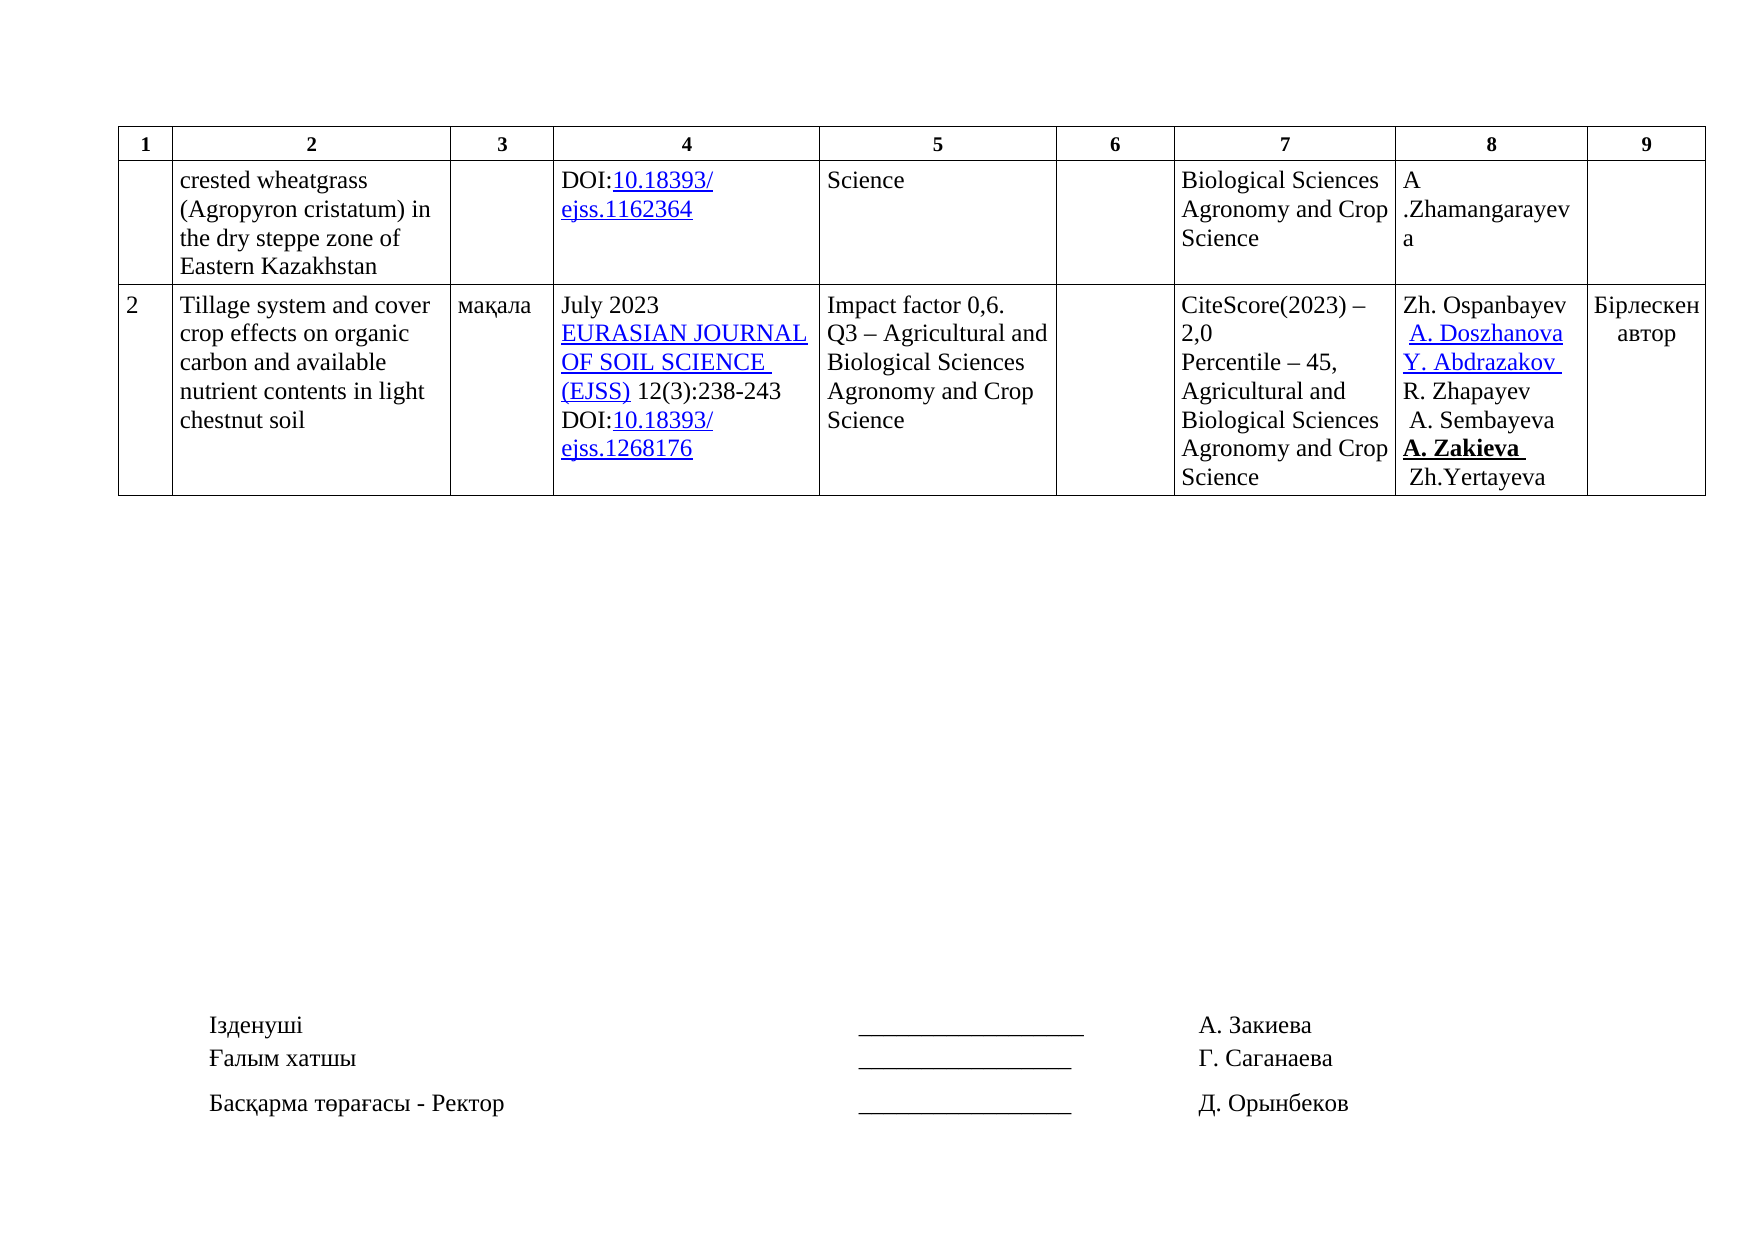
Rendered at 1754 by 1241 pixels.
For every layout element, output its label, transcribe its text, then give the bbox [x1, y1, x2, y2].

table_cell [451, 161, 553, 284]
table_cell 4 [554, 127, 819, 160]
table_cell 9 [1588, 127, 1705, 160]
table_cell 2 [173, 127, 450, 160]
table_cell Impact factor 0,6. Q3 – Agricultural and Biological Sciences Agronomy and Crop Science [820, 285, 1056, 495]
table_cell [119, 161, 172, 284]
table_cell 6 [1057, 127, 1174, 160]
table_cell 2 [119, 285, 172, 495]
table_cell DOI:10.18393/ejss.1162364 [554, 161, 819, 284]
table_cell Zh. Ospanbayev A. Doszhanova Y. Abdrazakov R. Zhapayev A. Sembayeva А. Zakieva Zh.Yertayeva [1396, 285, 1587, 495]
table_cell Tillage system and cover crop effects on organic carbon and available nutrient contents in light chestnut soil [173, 285, 450, 495]
table_cell July 2023 EURASIAN JOURNAL OF SOIL SCIENCE (EJSS) 12(3):238-243 DOI:10.18393/ejss.1268176 [554, 285, 819, 495]
table_cell [1057, 161, 1174, 284]
table_cell crested wheatgrass (Agropyron cristatum) in the dry steppe zone of Eastern Kazakhstan [173, 161, 450, 284]
table_cell Biological Sciences Agronomy and Crop Science [1175, 161, 1395, 284]
table_cell 8 [1396, 127, 1587, 160]
table_cell Бірлескен автор [1588, 285, 1705, 495]
table_cell 7 [1175, 127, 1395, 160]
table_cell 1 [119, 127, 172, 160]
table_cell [1057, 285, 1174, 495]
table_cell 3 [451, 127, 553, 160]
table_cell CiteScore(2023) – 2,0 Percentile – 45, Agricultural and Biological Sciences Agronomy and Crop Science [1175, 285, 1395, 495]
table_cell 5 [820, 127, 1056, 160]
table_cell Science [820, 161, 1056, 284]
table_cell мақала [451, 285, 553, 495]
table_cell A.Zhamangarayeva [1396, 161, 1587, 284]
table_cell [1588, 161, 1705, 284]
